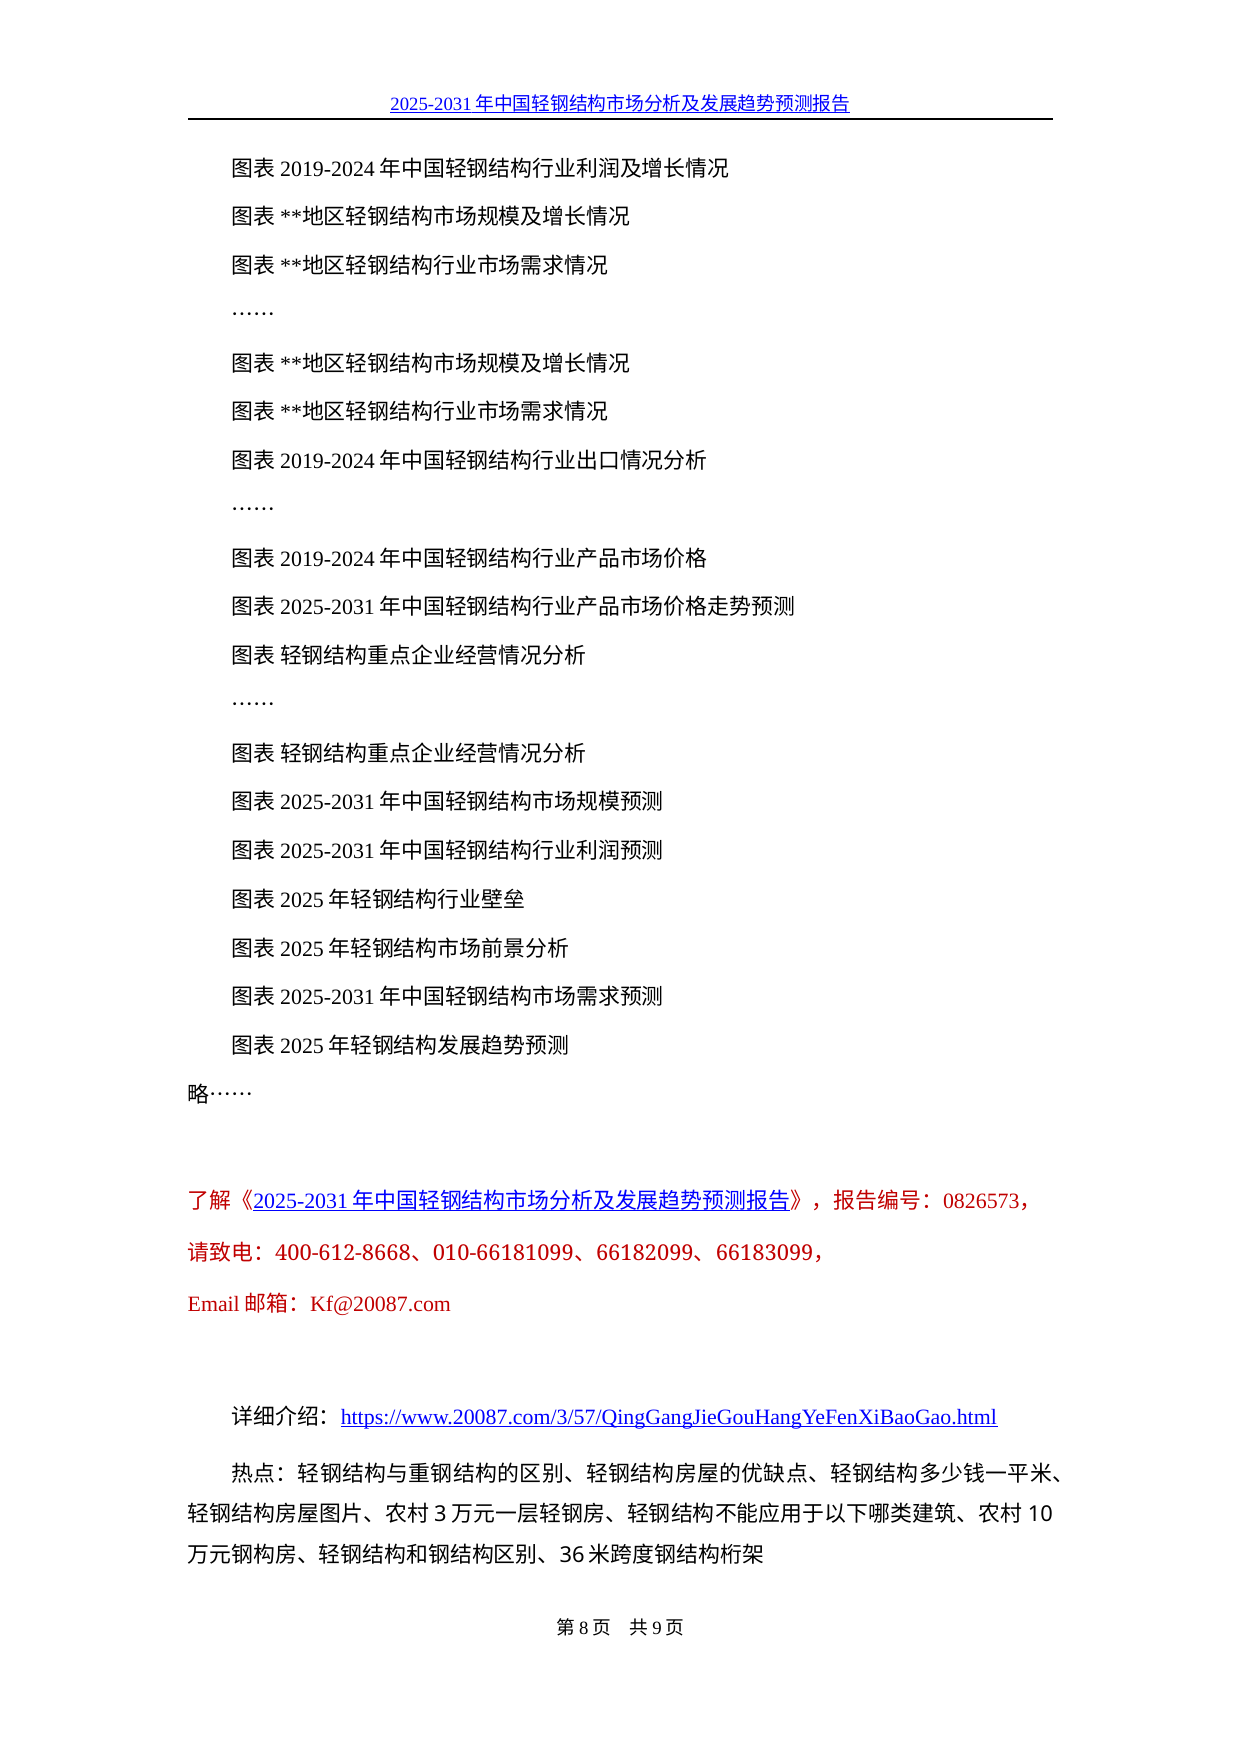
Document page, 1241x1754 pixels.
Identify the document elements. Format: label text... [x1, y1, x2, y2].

text 请致电：400-612-8668、010-66181099、66182099、66183099， [187, 1234, 1053, 1267]
text 热点：轻钢结构与重钢结构的区别、轻钢结构房屋的优缺点、轻钢结构多少钱一平米、轻钢结构房屋图片、农村3万元一层轻钢房、轻钢结构不能应用于以下哪类建筑、农村10万元钢构房、轻钢结构和钢结构区别、36米跨度钢结构桁架 [187, 1456, 1053, 1569]
text Email邮箱：Kf@20087.com [187, 1286, 1053, 1318]
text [187, 150, 1053, 1109]
text 详细介绍：https://www.20087.com/3/57/QingGangJieGouHangYeFenXiBaoGao.html [187, 1399, 1053, 1431]
text 了解《2025-2031年中国轻钢结构市场分析及发展趋势预测报告》，报告编号：0826573， [187, 1183, 1053, 1215]
